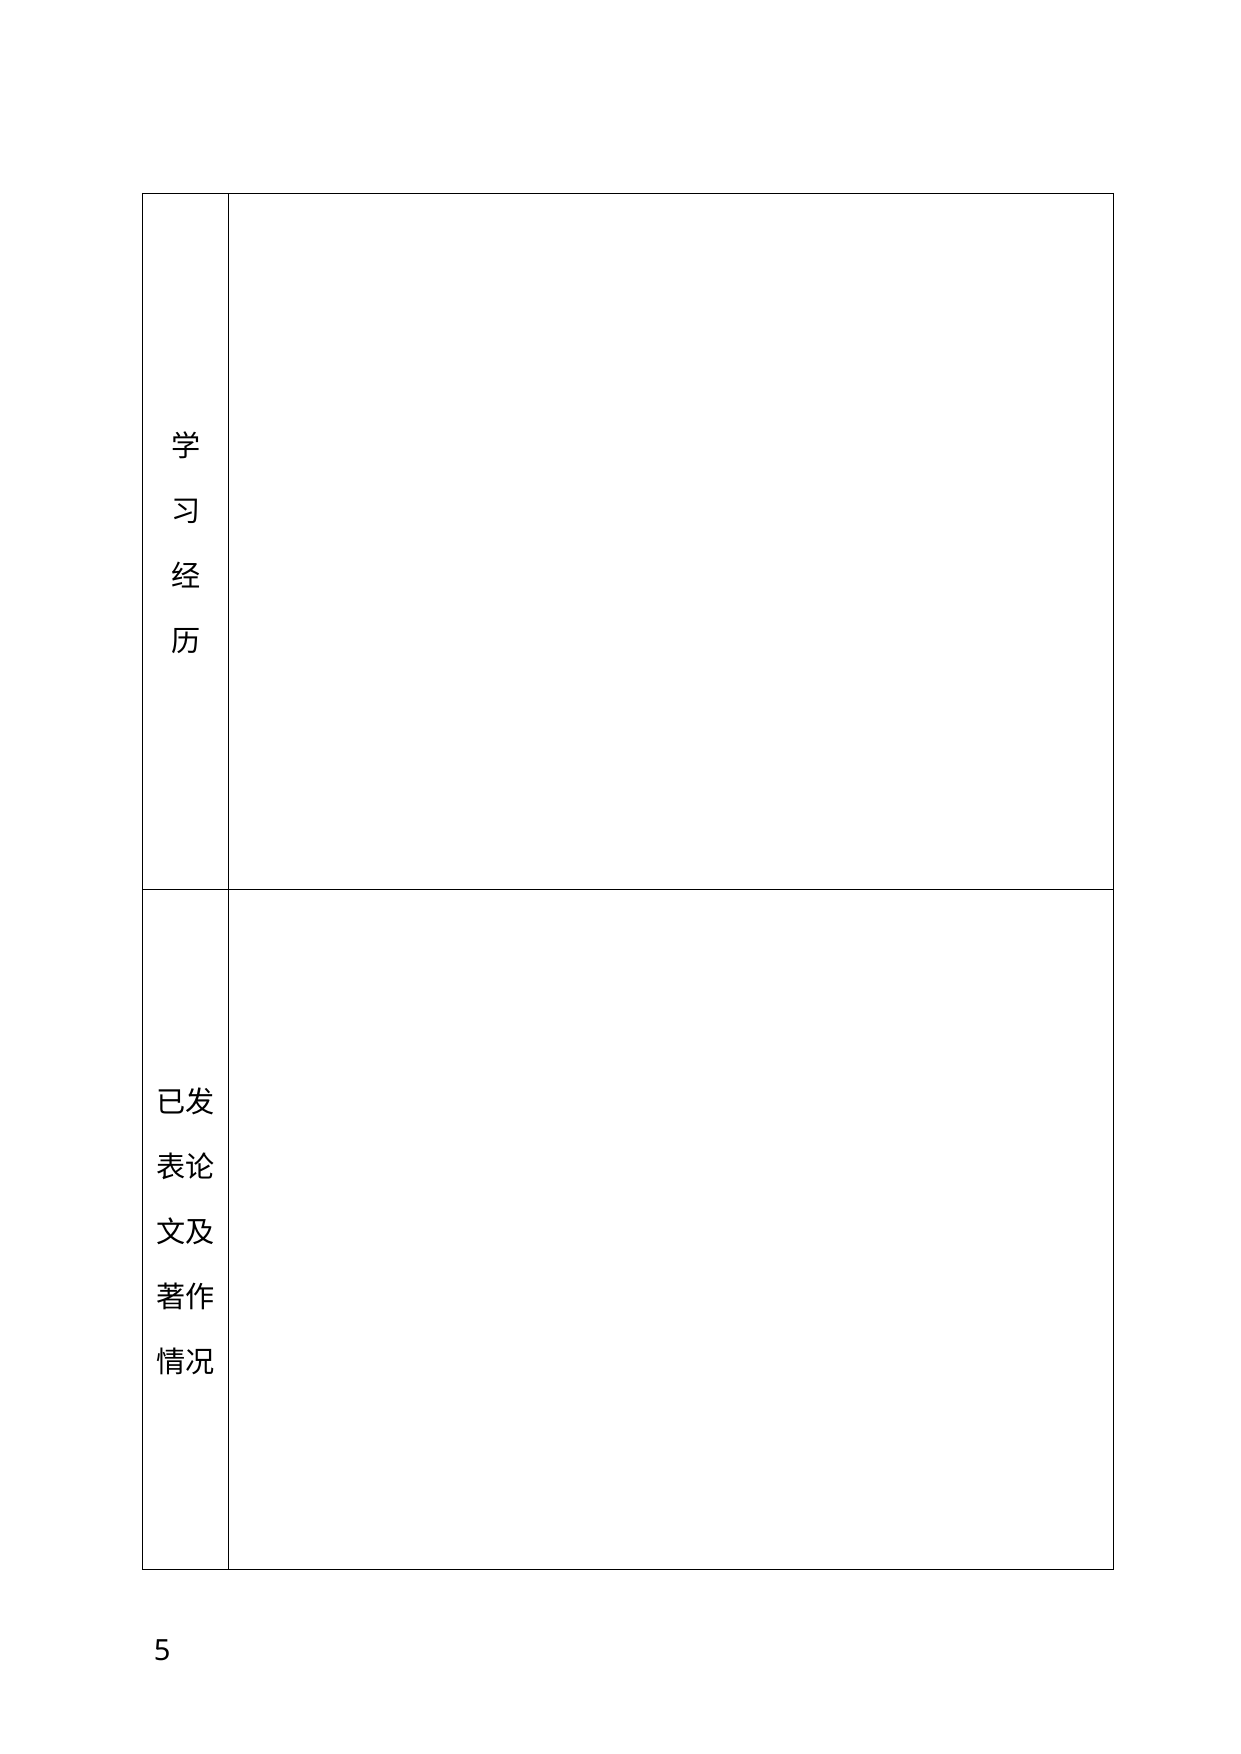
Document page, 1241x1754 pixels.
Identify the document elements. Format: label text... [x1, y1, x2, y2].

table_cell 已发表论文及著作情况 [143, 890, 228, 1569]
table_cell [229, 890, 1113, 1569]
table_header [229, 194, 1113, 889]
table_header 学 习 经 历 [143, 194, 228, 889]
